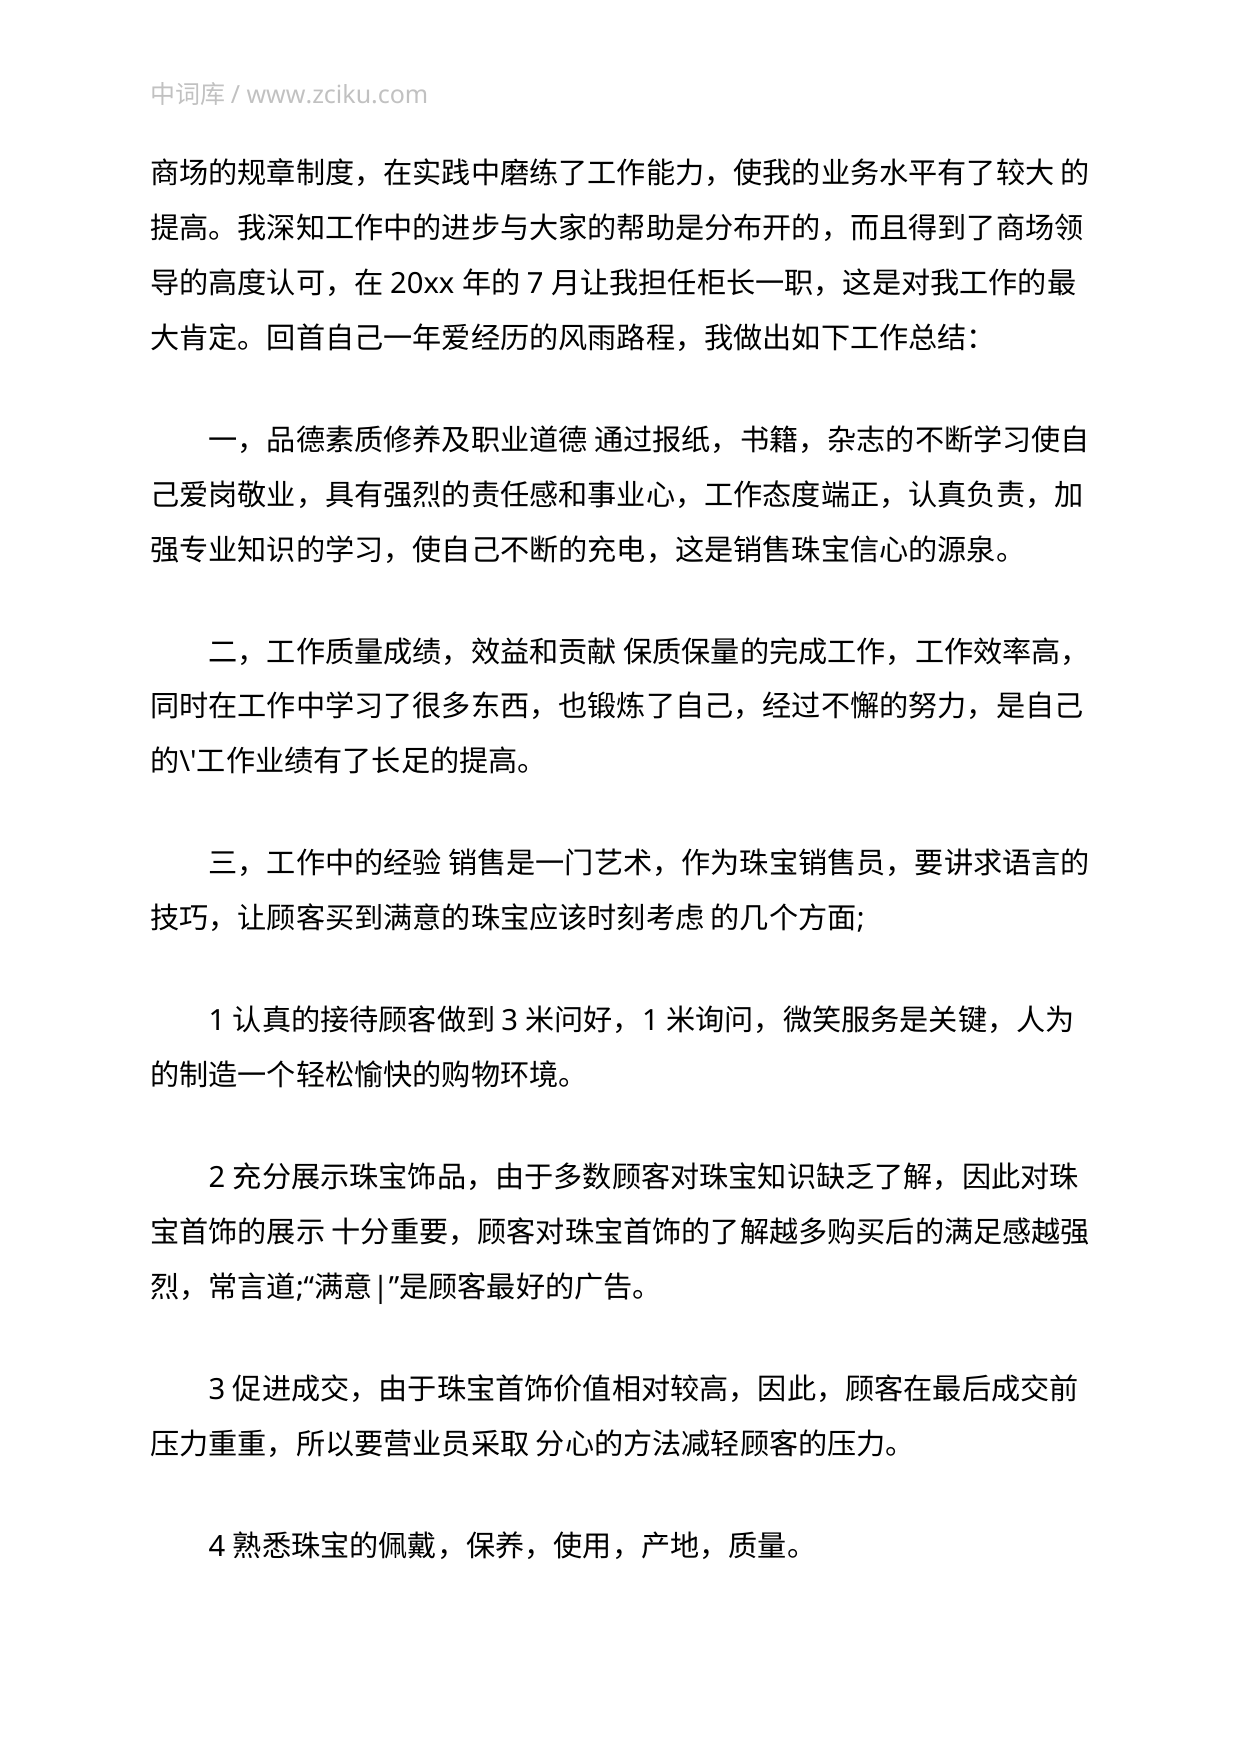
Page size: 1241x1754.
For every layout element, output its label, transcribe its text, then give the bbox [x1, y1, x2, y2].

text 三，工作中的经验 销售是一门艺术，作为珠宝销售员，要讲求语言的技巧，让顾客买到满意的珠宝应该时刻考虑 的几个方面; [150, 840, 1090, 937]
text 2 充分展示珠宝饰品，由于多数顾客对珠宝知识缺乏了解，因此对珠宝首饰的展示 十分重要，顾客对珠宝首饰的了解越多购买后的满足感越强烈，常言道;“满意|”是顾客最好的广告。 [150, 1153, 1090, 1306]
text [150, 150, 1090, 357]
text 3 促进成交，由于珠宝首饰价值相对较高，因此，顾客在最后成交前压力重重，所以要营业员采取 分心的方法减轻顾客的压力。 [150, 1365, 1090, 1463]
text 1 认真的接待顾客做到3 米问好，1 米询问，微笑服务是关键，人为的制造一个轻松愉快的购物环境。 [150, 997, 1090, 1094]
text 4 熟悉珠宝的佩戴，保养，使用，产地，质量。 [150, 1522, 1090, 1564]
text 一，品德素质修养及职业道德 通过报纸，书籍，杂志的不断学习使自己爱岗敬业，具有强烈的责任感和事业心，工作态度端正，认真负责，加强专业知识的学习，使自己不断的充电，这是销售珠宝信心的源泉。 [150, 417, 1090, 569]
text 二，工作质量成绩，效益和贡献 保质保量的完成工作，工作效率高，同时在工作中学习了很多东西，也锻炼了自己，经过不懈的努力，是自己的\'工作业绩有了长足的提高。 [150, 628, 1090, 780]
